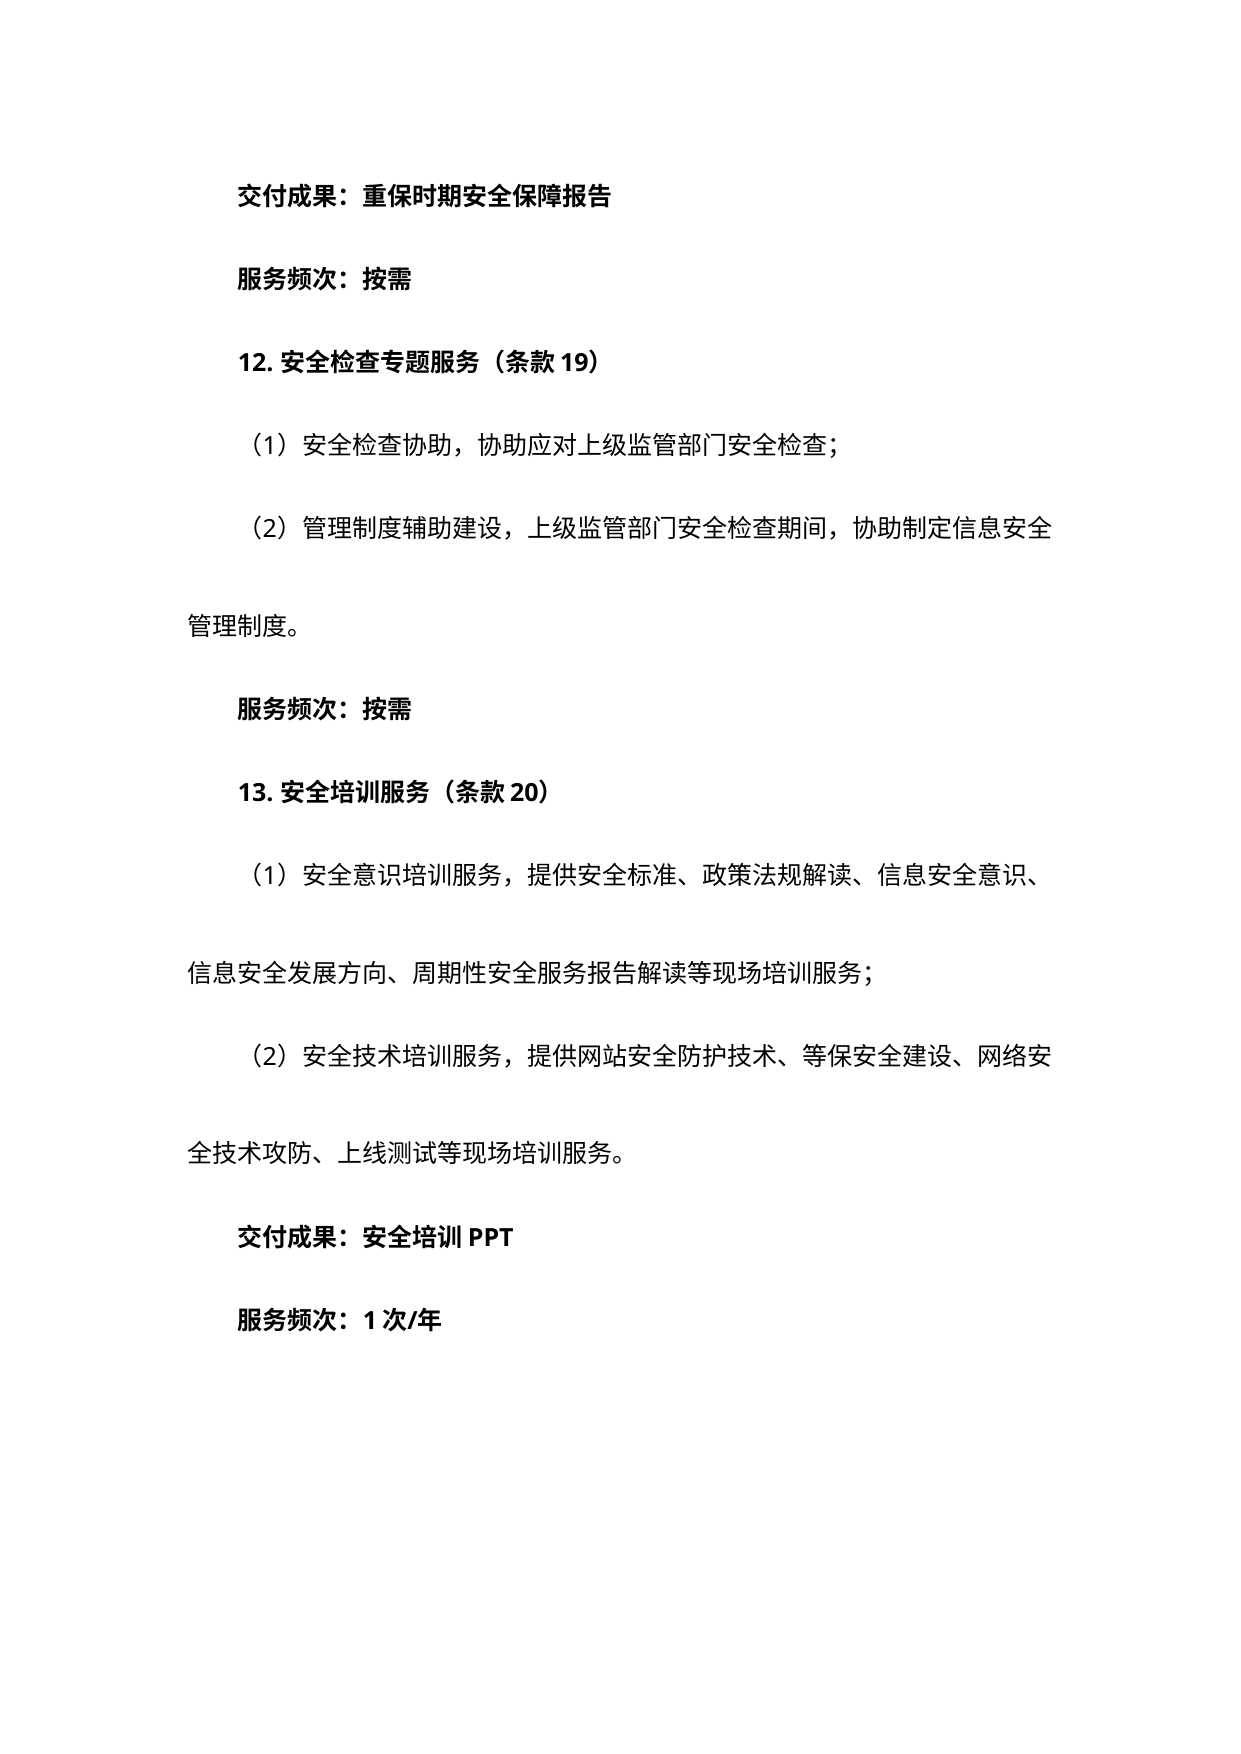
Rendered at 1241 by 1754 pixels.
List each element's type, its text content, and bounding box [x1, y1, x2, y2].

text 交付成果：安全培训PPT [187, 1203, 1053, 1268]
text 服务频次：按需 [187, 675, 1053, 740]
list 安全检查专题服务（条款19） [187, 328, 1053, 393]
text 服务频次：1次/年 [187, 1286, 1053, 1351]
text （1）安全意识培训服务，提供安全标准、政策法规解读、信息安全意识、信息安全发展方向、周期性安全服务报告解读等现场培训服务； [187, 841, 1053, 1004]
text （2）安全技术培训服务，提供网站安全防护技术、等保安全建设、网络安全技术攻防、上线测试等现场培训服务。 [187, 1022, 1053, 1184]
text （2）管理制度辅助建设，上级监管部门安全检查期间，协助制定信息安全管理制度。 [187, 494, 1053, 657]
text 交付成果：重保时期安全保障报告 [187, 162, 1053, 227]
text （1）安全检查协助，协助应对上级监管部门安全检查； [187, 411, 1053, 476]
text 服务频次：按需 [187, 245, 1053, 310]
list 安全培训服务（条款20） [187, 758, 1053, 823]
